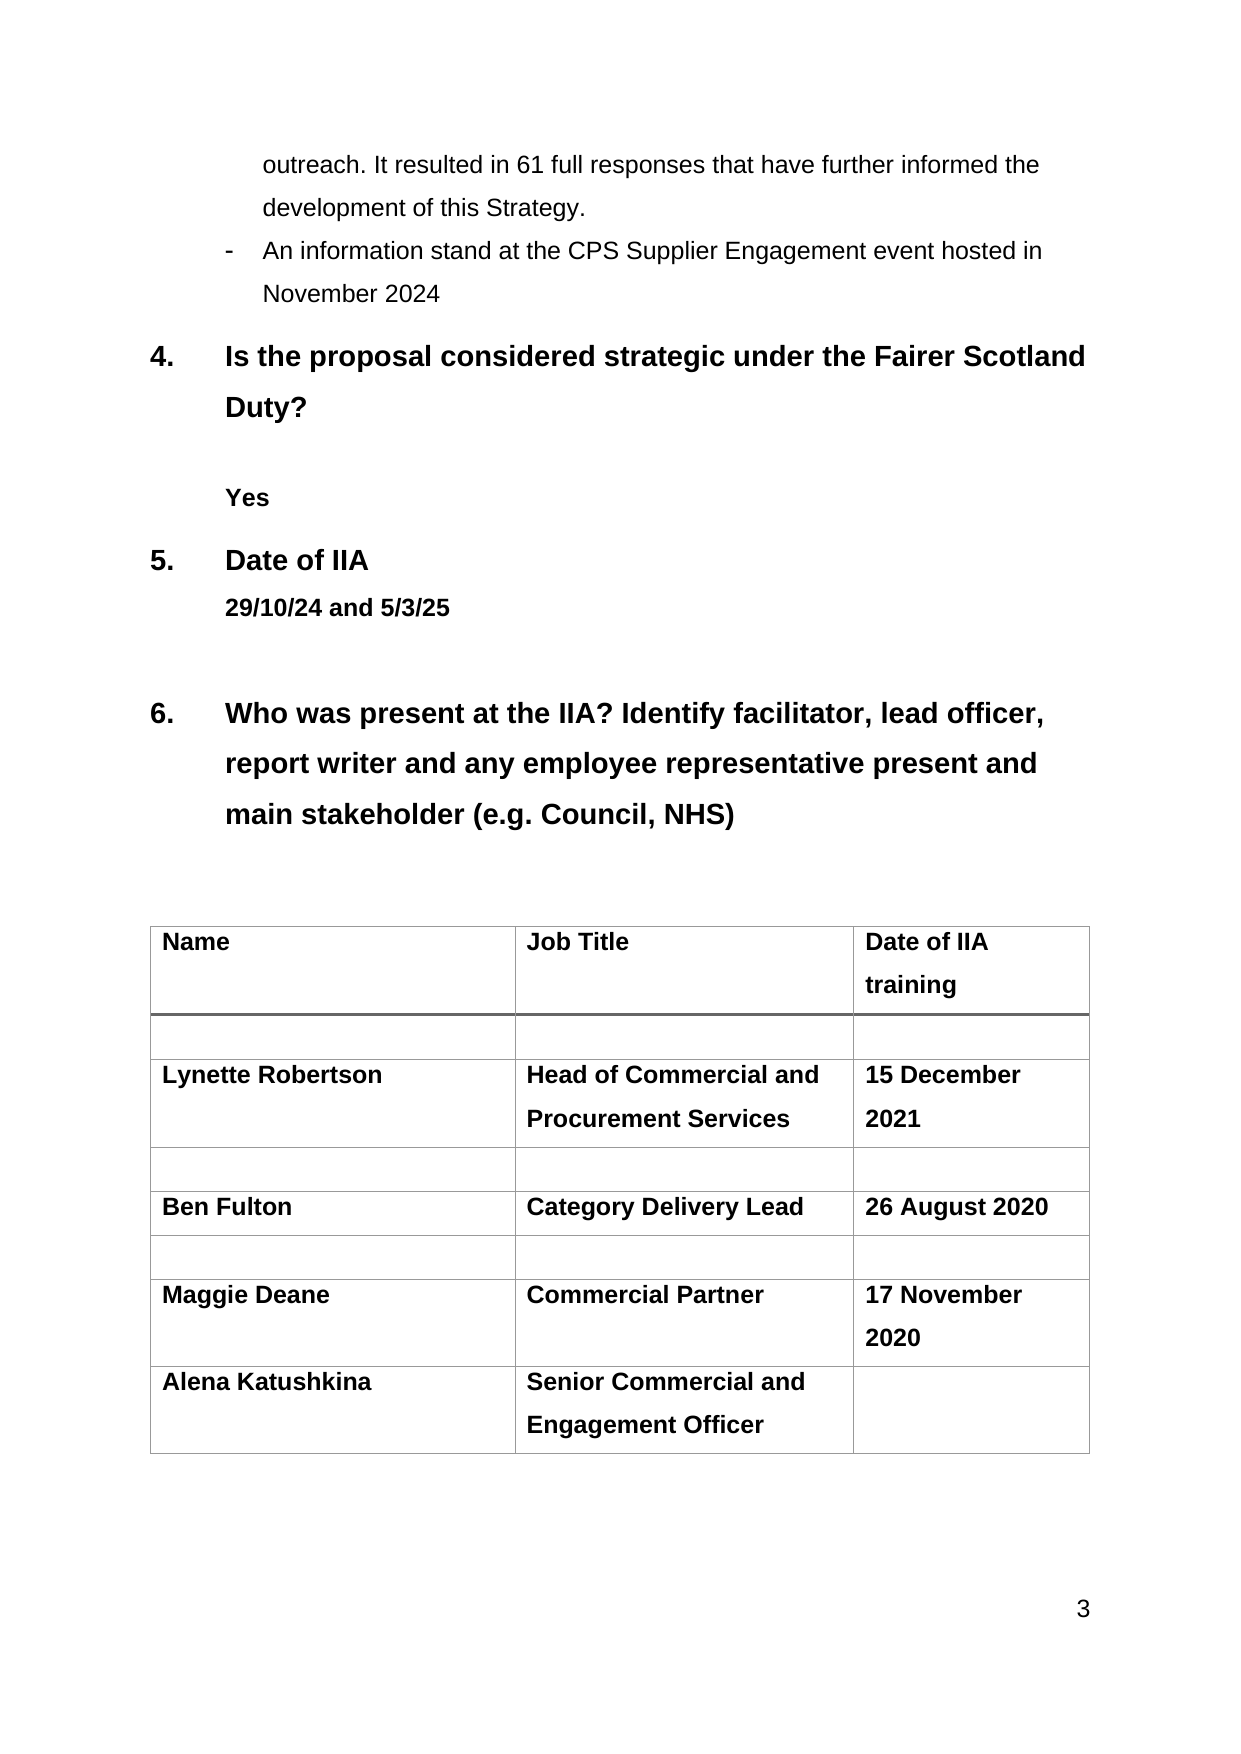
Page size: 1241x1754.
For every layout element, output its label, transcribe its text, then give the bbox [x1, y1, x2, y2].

subtitle 4. Is the proposal considered strategic under the Fairer Scotland Duty? [150, 339, 1090, 423]
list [225, 150, 1090, 222]
table_cell [151, 1016, 515, 1059]
table_cell Lynette Robertson [151, 1060, 515, 1147]
table_cell Senior Commercial and Engagement Officer [516, 1367, 853, 1453]
table_cell Commercial Partner [516, 1280, 853, 1366]
table_cell 26 August 2020 [854, 1192, 1089, 1235]
table_cell Category Delivery Lead [516, 1192, 853, 1235]
table_cell [516, 1016, 853, 1059]
table_header Name [151, 927, 515, 1013]
table_header Job Title [516, 927, 853, 1013]
table_header Date of IIA training [854, 927, 1089, 1013]
table_cell Alena Katushkina [151, 1367, 515, 1453]
table_cell [854, 1148, 1089, 1191]
table_cell 17 November 2020 [854, 1280, 1089, 1366]
list An information stand at the CPS Supplier Engagement event hosted in November 2024 [225, 236, 1090, 308]
table_cell [516, 1148, 853, 1191]
table_cell Ben Fulton [151, 1192, 515, 1235]
table_cell [854, 1367, 1089, 1453]
table_cell Head of Commercial and Procurement Services [516, 1060, 853, 1147]
table_cell Maggie Deane [151, 1280, 515, 1366]
table_cell [854, 1016, 1089, 1059]
subtitle 6. Who was present at the IIA? Identify facilitator, lead officer, report writer and any employee representative present and main stakeholder (e.g. Council, NHS) [150, 696, 1090, 830]
table_cell [151, 1236, 515, 1279]
list Yes [150, 483, 1090, 512]
table_cell [516, 1236, 853, 1279]
table_cell 15 December 2021 [854, 1060, 1089, 1147]
table_cell [151, 1148, 515, 1191]
list 29/10/24 and 5/3/25 [150, 593, 1090, 622]
subtitle 5. Date of IIA [150, 543, 1090, 576]
table_cell [854, 1236, 1089, 1279]
